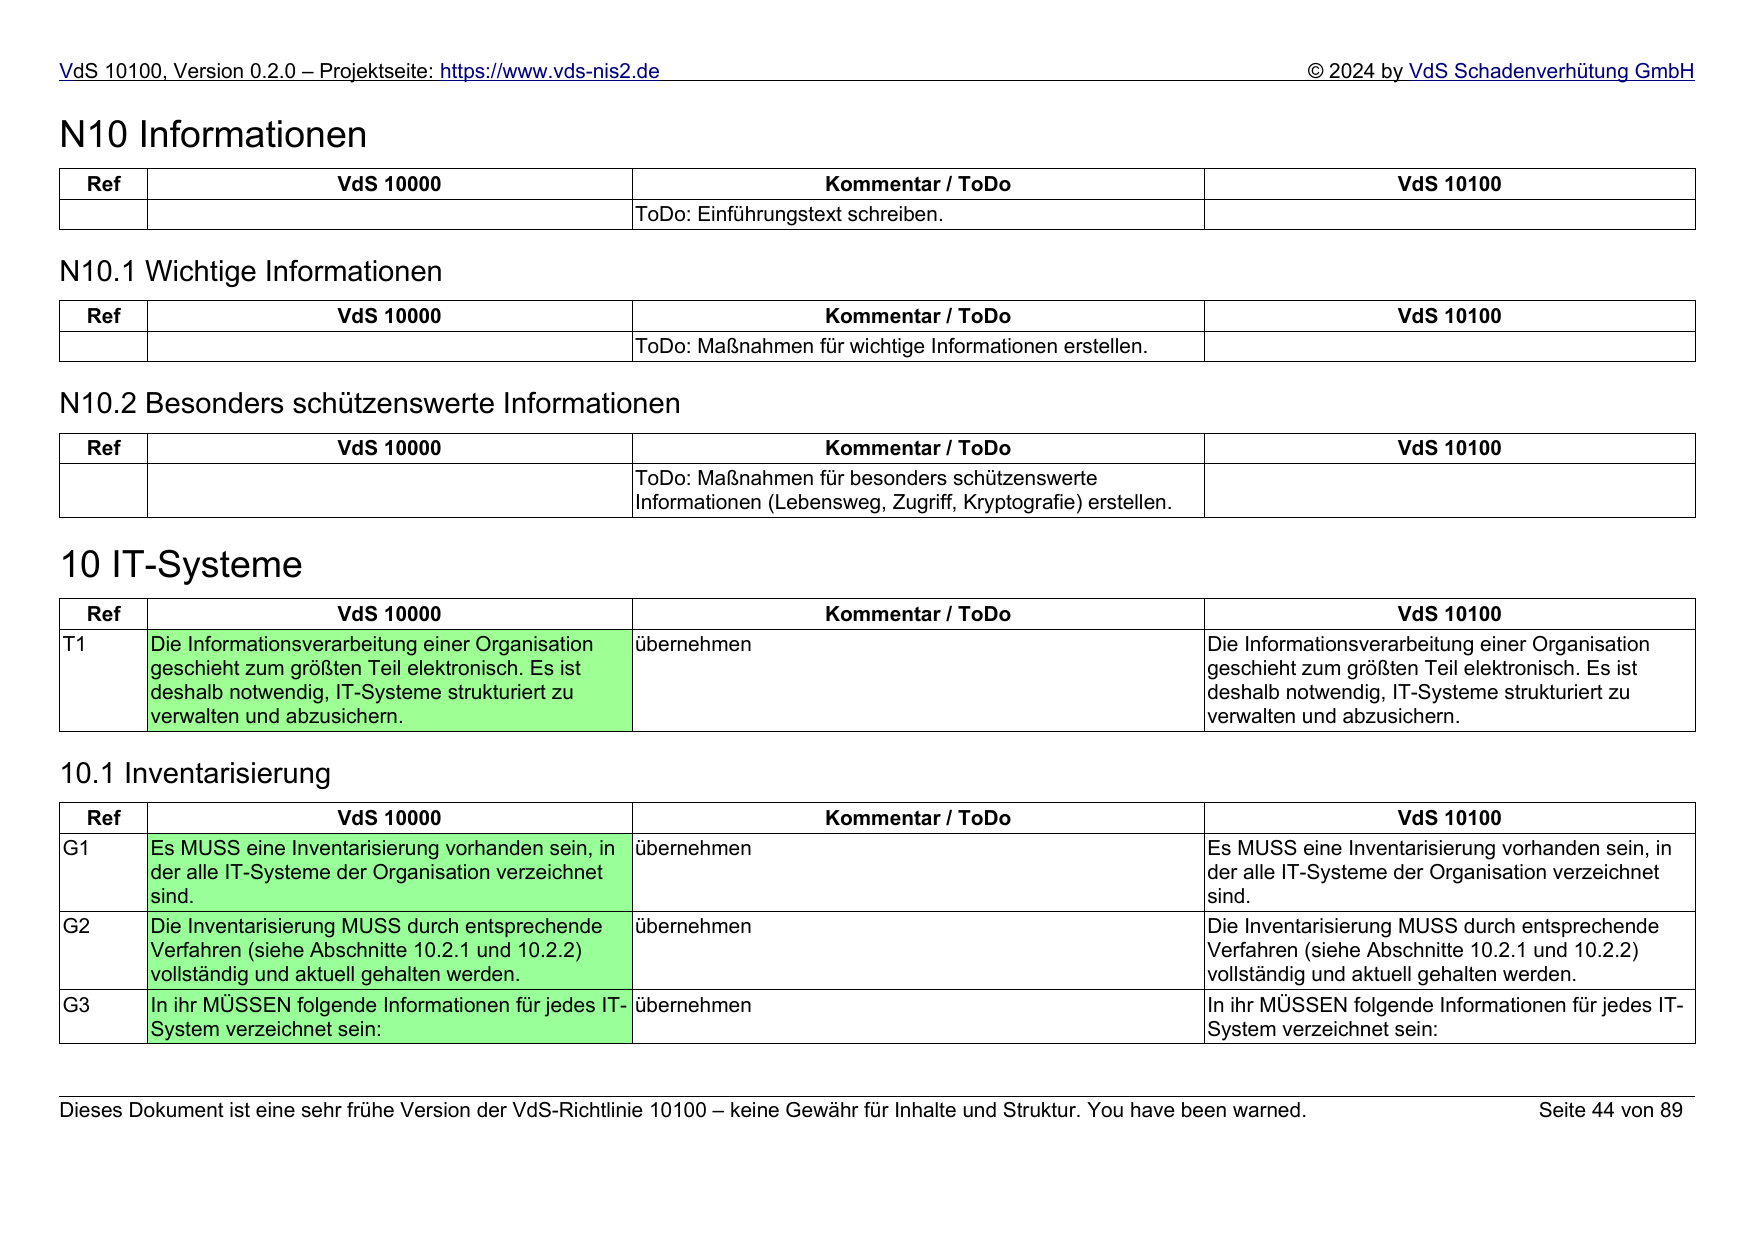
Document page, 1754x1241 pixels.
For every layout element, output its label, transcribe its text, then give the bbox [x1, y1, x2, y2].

table_cell Die Informationsverarbeitung einer Organisation geschieht zum größten Teil elektronisch. Es ist deshalb notwendig, IT-Systeme strukturiert zu verwalten und abzusichern. [1205, 630, 1695, 731]
table_header Kommentar / ToDo [633, 803, 1204, 833]
table_header VdS 10000 [148, 169, 632, 198]
subtitle 10 IT-Systeme [59, 543, 1695, 586]
table_header Ref [60, 599, 147, 628]
table_cell ToDo: Einführungstext schreiben. [633, 200, 1204, 229]
table_cell übernehmen [633, 630, 1204, 731]
subtitle N10.2 Besonders schützenswerte Informationen [59, 386, 1695, 420]
table_cell übernehmen [633, 834, 1204, 911]
table_header VdS 10100 [1205, 803, 1695, 833]
table_header VdS 10000 [148, 434, 632, 463]
subtitle N10.1 Wichtige Informationen [59, 254, 1695, 288]
table_header Kommentar / ToDo [633, 301, 1204, 331]
table_cell [60, 332, 147, 361]
table_cell Es MUSS eine Inventarisierung vorhanden sein, in der alle IT-Systeme der Organisation verzeichnet sind. [148, 834, 632, 911]
table_cell [148, 332, 632, 361]
table_cell Die Inventarisierung MUSS durch entsprechende Verfahren (siehe Abschnitte 10.2.1 und 10.2.2) vollständig und aktuell gehalten werden. [148, 912, 632, 989]
table_cell [60, 200, 147, 229]
table_cell In ihr MÜSSEN folgende Informationen für jedes IT-System verzeichnet sein: [148, 990, 632, 1043]
table_cell [148, 200, 632, 229]
table_header Kommentar / ToDo [633, 599, 1204, 628]
table_header Ref [60, 169, 147, 198]
table_header VdS 10000 [148, 599, 632, 628]
table_cell [148, 464, 632, 517]
table_cell Die Informationsverarbeitung einer Organisation geschieht zum größten Teil elektronisch. Es ist deshalb notwendig, IT-Systeme strukturiert zu verwalten und abzusichern. [148, 630, 632, 731]
table_cell [1205, 200, 1695, 229]
table_cell G3 [60, 990, 147, 1043]
table_cell übernehmen [633, 990, 1204, 1043]
table_header Kommentar / ToDo [633, 434, 1204, 463]
table_cell [60, 464, 147, 517]
table_cell G1 [60, 834, 147, 911]
subtitle 10.1 Inventarisierung [59, 756, 1695, 790]
table_cell übernehmen [633, 912, 1204, 989]
table_cell ToDo: Maßnahmen für wichtige Informationen erstellen. [633, 332, 1204, 361]
table_header VdS 10100 [1205, 599, 1695, 628]
table_cell ToDo: Maßnahmen für besonders schützenswerte Informationen (Lebensweg, Zugriff, Kryptografie) erstellen. [633, 464, 1204, 517]
table_cell In ihr MÜSSEN folgende Informationen für jedes IT-System verzeichnet sein: [1205, 990, 1695, 1043]
table_header VdS 10000 [148, 803, 632, 833]
table_cell G2 [60, 912, 147, 989]
table_cell T1 [60, 630, 147, 731]
table_cell [1205, 464, 1695, 517]
table_cell Es MUSS eine Inventarisierung vorhanden sein, in der alle IT-Systeme der Organisation verzeichnet sind. [1205, 834, 1695, 911]
table_cell [1205, 332, 1695, 361]
table_header VdS 10100 [1205, 434, 1695, 463]
table_header Ref [60, 803, 147, 833]
subtitle N10 Informationen [59, 112, 1695, 156]
table_header Ref [60, 301, 147, 331]
table_header VdS 10100 [1205, 301, 1695, 331]
table_header VdS 10000 [148, 301, 632, 331]
table_header Kommentar / ToDo [633, 169, 1204, 198]
table_header VdS 10100 [1205, 169, 1695, 198]
table_cell Die Inventarisierung MUSS durch entsprechende Verfahren (siehe Abschnitte 10.2.1 und 10.2.2) vollständig und aktuell gehalten werden. [1205, 912, 1695, 989]
table_header Ref [60, 434, 147, 463]
